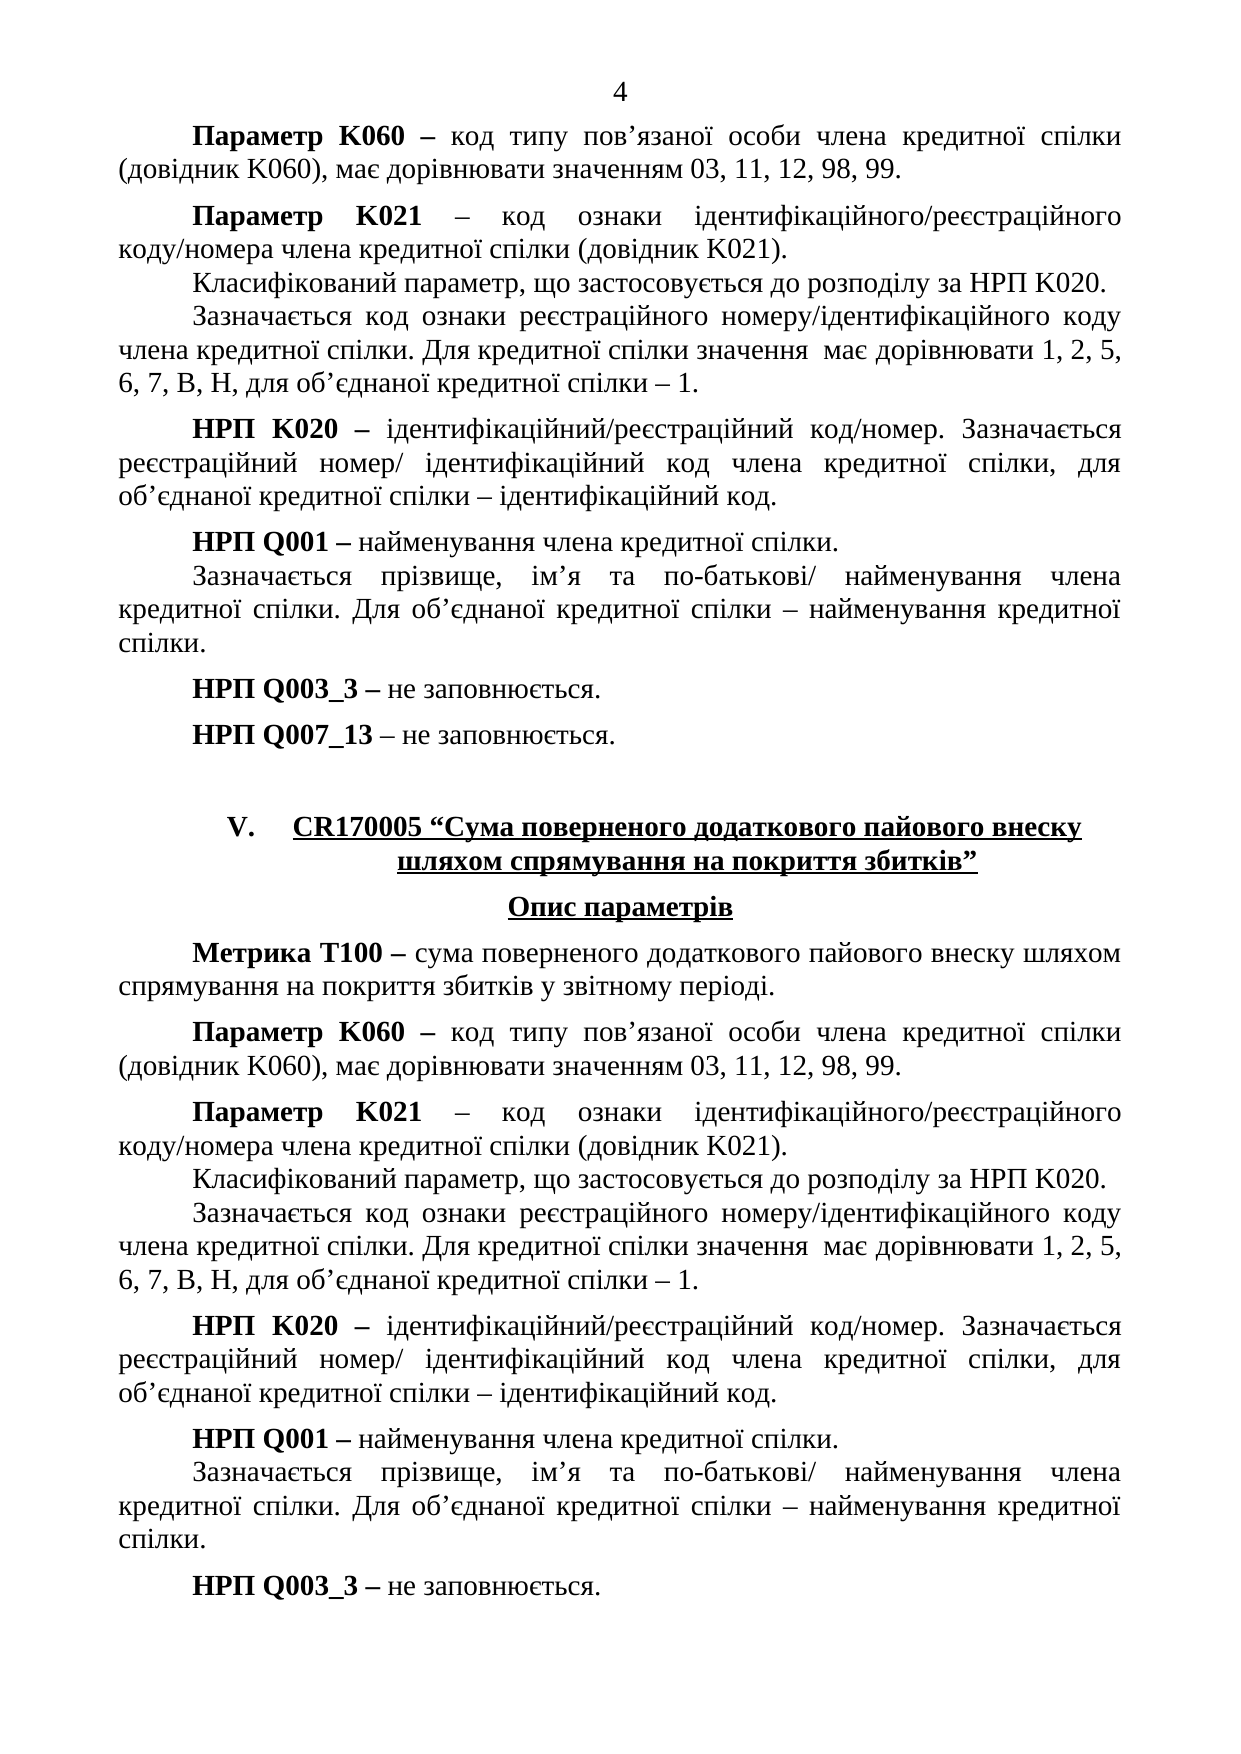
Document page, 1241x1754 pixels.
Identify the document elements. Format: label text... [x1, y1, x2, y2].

text Метрика T100 – сума поверненого додаткового пайового внеску шляхом спрямування на покриття збитків у звітному періоді. [118, 935, 1122, 1002]
list CR170005 “Сума поверненого додаткового пайового внеску шляхом спрямування на покриття збитків” [215, 809, 1122, 876]
text Зазначається прізвище, ім’я та по-батькові/ найменування члена кредитної спілки. Для об’єднаної кредитної спілки – найменування кредитної спілки. [118, 1454, 1122, 1555]
text Опис параметрів [118, 889, 1122, 922]
text Параметр K021 – код ознаки ідентифікаційного/реєстраційного коду/номера члена кредитної спілки (довідник K021). [118, 198, 1122, 265]
text НРП Q003_3 – не заповнюється. [118, 1568, 1122, 1601]
text Класифікований параметр, що застосовується до розподілу за НРП K020. [118, 265, 1122, 298]
text Параметр K021 – код ознаки ідентифікаційного/реєстраційного коду/номера члена кредитної спілки (довідник K021). [118, 1094, 1122, 1161]
text Параметр K060 – код типу пов’язаної особи члена кредитної спілки (довідник K060), має дорівнювати значенням 03, 11, 12, 98, 99. [118, 1014, 1122, 1082]
text Зазначається прізвище, ім’я та по-батькові/ найменування члена кредитної спілки. Для об’єднаної кредитної спілки – найменування кредитної спілки. [118, 558, 1122, 659]
text Класифікований параметр, що застосовується до розподілу за НРП K020. [118, 1161, 1122, 1195]
text Параметр K060 – код типу пов’язаної особи члена кредитної спілки (довідник K060), має дорівнювати значенням 03, 11, 12, 98, 99. [118, 118, 1122, 185]
text Зазначається код ознаки реєстраційного номеру/ідентифікаційного коду члена кредитної спілки. Для кредитної спілки значення має дорівнювати 1, 2, 5, 6, 7, В, Н, для об’єднаної кредитної спілки – 1. [118, 1195, 1122, 1295]
text НРП Q001 – найменування члена кредитної спілки. [118, 1421, 1122, 1454]
text НРП K020 – ідентифікаційний/реєстраційний код/номер. Зазначається реєстраційний номер/ ідентифікаційний код члена кредитної спілки, для об’єднаної кредитної спілки – ідентифікаційний код. [118, 411, 1122, 512]
text НРП Q003_3 – не заповнюється. [118, 671, 1122, 705]
text НРП Q007_13 – не заповнюється. [118, 717, 1122, 751]
text НРП K020 – ідентифікаційний/реєстраційний код/номер. Зазначається реєстраційний номер/ ідентифікаційний код члена кредитної спілки, для об’єднаної кредитної спілки – ідентифікаційний код. [118, 1308, 1122, 1408]
text Зазначається код ознаки реєстраційного номеру/ідентифікаційного коду члена кредитної спілки. Для кредитної спілки значення має дорівнювати 1, 2, 5, 6, 7, В, Н, для об’єднаної кредитної спілки – 1. [118, 298, 1122, 399]
text НРП Q001 – найменування члена кредитної спілки. [118, 524, 1122, 558]
